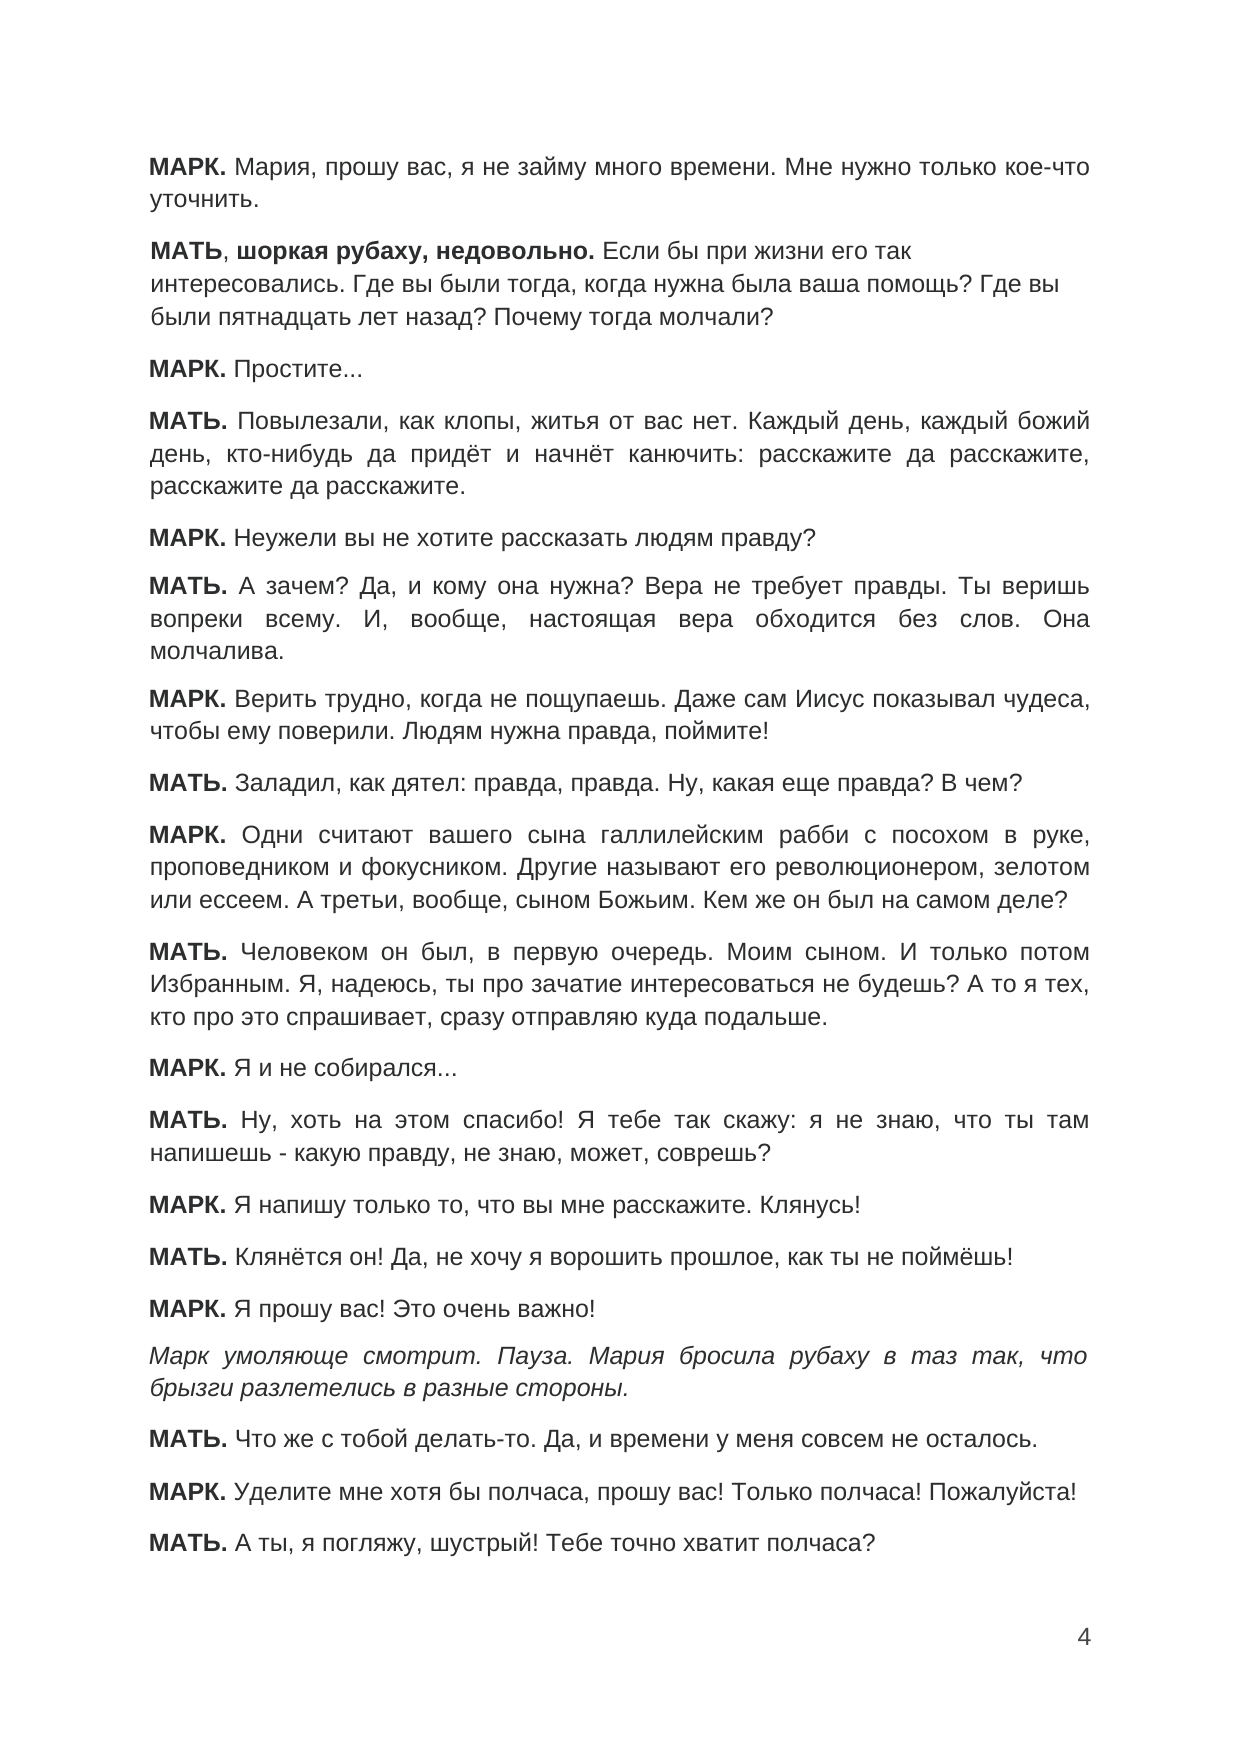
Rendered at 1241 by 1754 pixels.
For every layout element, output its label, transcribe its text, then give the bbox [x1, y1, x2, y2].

text МАРК. Я и не собирался... [148, 1053, 1091, 1082]
text МАТЬ. Повылезали, как клопы, житья от вас нет. Каждый день, каждый божий день, кто-нибудь да придёт и начнёт канючить: расскажите да расскажите, расскажите да расскажите. [148, 406, 1091, 500]
text МАРК. Я прошу вас! Это очень важно! [148, 1294, 1091, 1322]
text МАТЬ. Ну, хоть на этом спасибо! Я тебе так скажу: я не знаю, что ты там напишешь - какую правду, не знаю, может, соврешь? [148, 1105, 1091, 1167]
text МАТЬ. Клянётся он! Да, не хочу я ворошить прошлое, как ты не поймёшь! [148, 1242, 1091, 1271]
text Марк умоляюще смотрит. Пауза. Мария бросила рубаху в таз так, что брызги разлетелись в разные стороны. [148, 1341, 1091, 1402]
text МАТЬ. Человеком он был, в первую очередь. Моим сыном. И только потом Избранным. Я, надеюсь, ты про зачатие интересоваться не будешь? А то я тех, кто про это спрашивает, сразу отправляю куда подальше. [148, 937, 1091, 1030]
text МАТЬ. Что же с тобой делать-то. Да, и времени у меня совсем не осталось. [148, 1424, 1091, 1453]
text МАРК. Простите... [148, 354, 1091, 383]
text МАТЬ. А ты, я погляжу, шустрый! Тебе точно хватит полчаса? [148, 1528, 1091, 1557]
text МАРК. Верить трудно, когда не пощупаешь. Даже сам Иисус показывал чудеса, чтобы ему поверили. Людям нужна правда, поймите! [148, 683, 1091, 745]
text МАРК. Мария, прошу вас, я не займу много времени. Мне нужно только кое-что уточнить. [148, 152, 1091, 213]
text МАТЬ, шоркая рубаху, недовольно. Если бы при жизни его так интересовались. Где вы были тогда, когда нужна была ваша помощь? Где вы были пятнадцать лет назад? Почему тогда молчали? [150, 236, 1091, 331]
text МАРК. Одни считают вашего сына галлилейским рабби с посохом в руке, проповедником и фокусником. Другие называют его революционером, зелотом или ессеем. А третьи, вообще, сыном Божьим. Кем же он был на самом деле? [148, 820, 1091, 913]
text МАРК. Неужели вы не хотите рассказать людям правду? [148, 523, 1091, 552]
text МАТЬ. А зачем? Да, и кому она нужна? Вера не требует правды. Ты веришь вопреки всему. И, вообще, настоящая вера обходится без слов. Она молчалива. [148, 571, 1091, 665]
text МАТЬ. Заладил, как дятел: правда, правда. Ну, какая еще правда? В чем? [148, 768, 1091, 797]
text МАРК. Уделите мне хотя бы полчаса, прошу вас! Только полчаса! Пожалуйста! [148, 1476, 1091, 1505]
text МАРК. Я напишу только то, что вы мне расскажите. Клянусь! [148, 1190, 1091, 1218]
